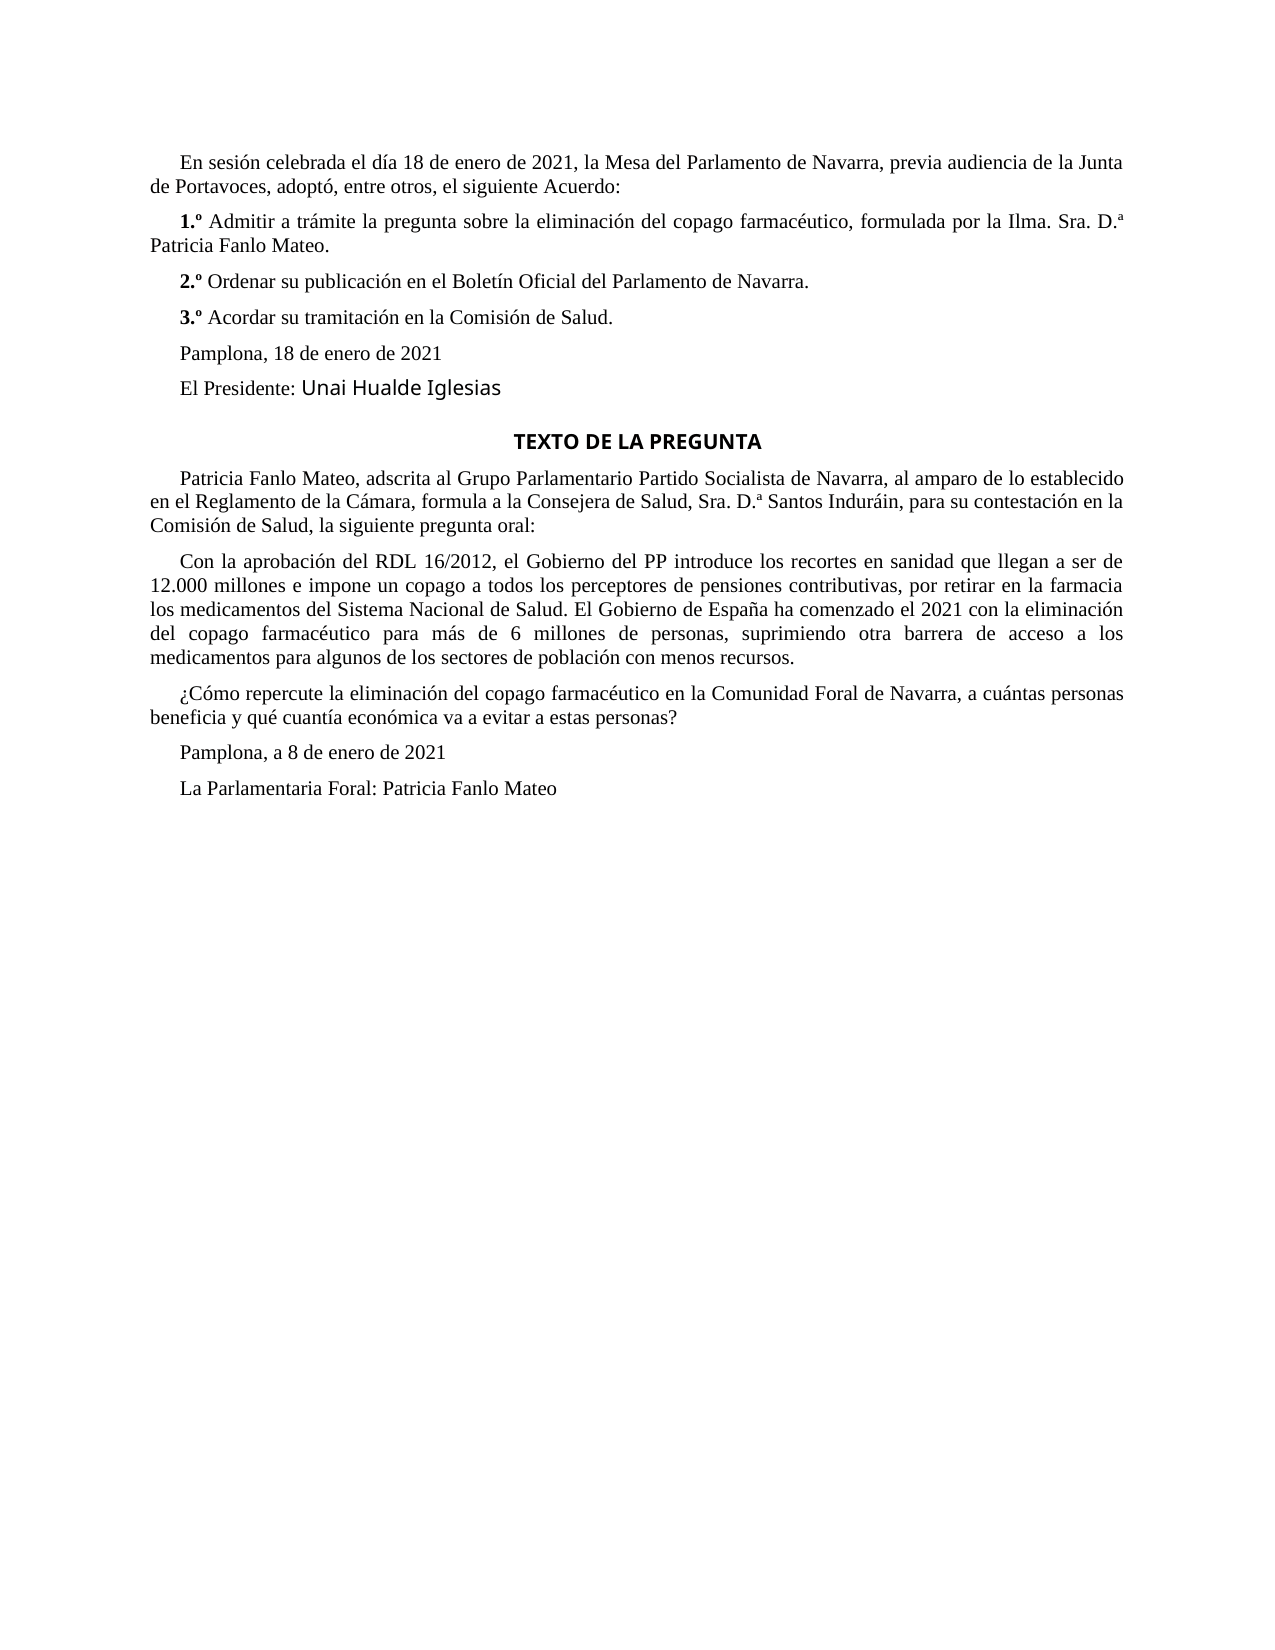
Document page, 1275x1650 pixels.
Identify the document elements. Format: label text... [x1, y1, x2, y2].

text Con la aprobación del RDL 16/2012, el Gobierno del PP introduce los recortes en sanidad que llegan a ser de 12.000 millones e impone un copago a todos los perceptores de pensiones contributivas, por retirar en la farmacia los medicamentos del Sistema Nacional de Salud. El Gobierno de España ha comenzado el 2021 con la eliminación del copago farmacéutico para más de 6 millones de personas, suprimiendo otra barrera de acceso a los medicamentos para algunos de los sectores de población con menos recursos. [150, 549, 1125, 669]
text La Parlamentaria Foral: Patricia Fanlo Mateo [150, 776, 1125, 800]
text ¿Cómo repercute la eliminación del copago farmacéutico en la Comunidad Foral de Navarra, a cuántas personas beneficia y qué cuantía económica va a evitar a estas personas? [150, 681, 1125, 729]
text Pamplona, 18 de enero de 2021 [150, 341, 1125, 365]
text Pamplona, a 8 de enero de 2021 [150, 741, 1125, 764]
text TEXTO DE LA PREGUNTA [150, 430, 1125, 454]
text 3.º Acordar su tramitación en la Comisión de Salud. [150, 305, 1125, 329]
text Patricia Fanlo Mateo, adscrita al Grupo Parlamentario Partido Socialista de Navarra, al amparo de lo establecido en el Reglamento de la Cámara, formula a la Consejera de Salud, Sra. D.ª Santos Induráin, para su contestación en la Comisión de Salud, la siguiente pregunta oral: [150, 466, 1125, 538]
text 2.º Ordenar su publicación en el Boletín Oficial del Parlamento de Navarra. [150, 269, 1125, 293]
text 1.º Admitir a trámite la pregunta sobre la eliminación del copago farmacéutico, formulada por la Ilma. Sra. D.ª Patricia Fanlo Mateo. [150, 210, 1125, 258]
text El Presidente: Unai Hualde Iglesias [150, 377, 1125, 401]
text En sesión celebrada el día 18 de enero de 2021, la Mesa del Parlamento de Navarra, previa audiencia de la Junta de Portavoces, adoptó, entre otros, el siguiente Acuerdo: [150, 150, 1125, 198]
